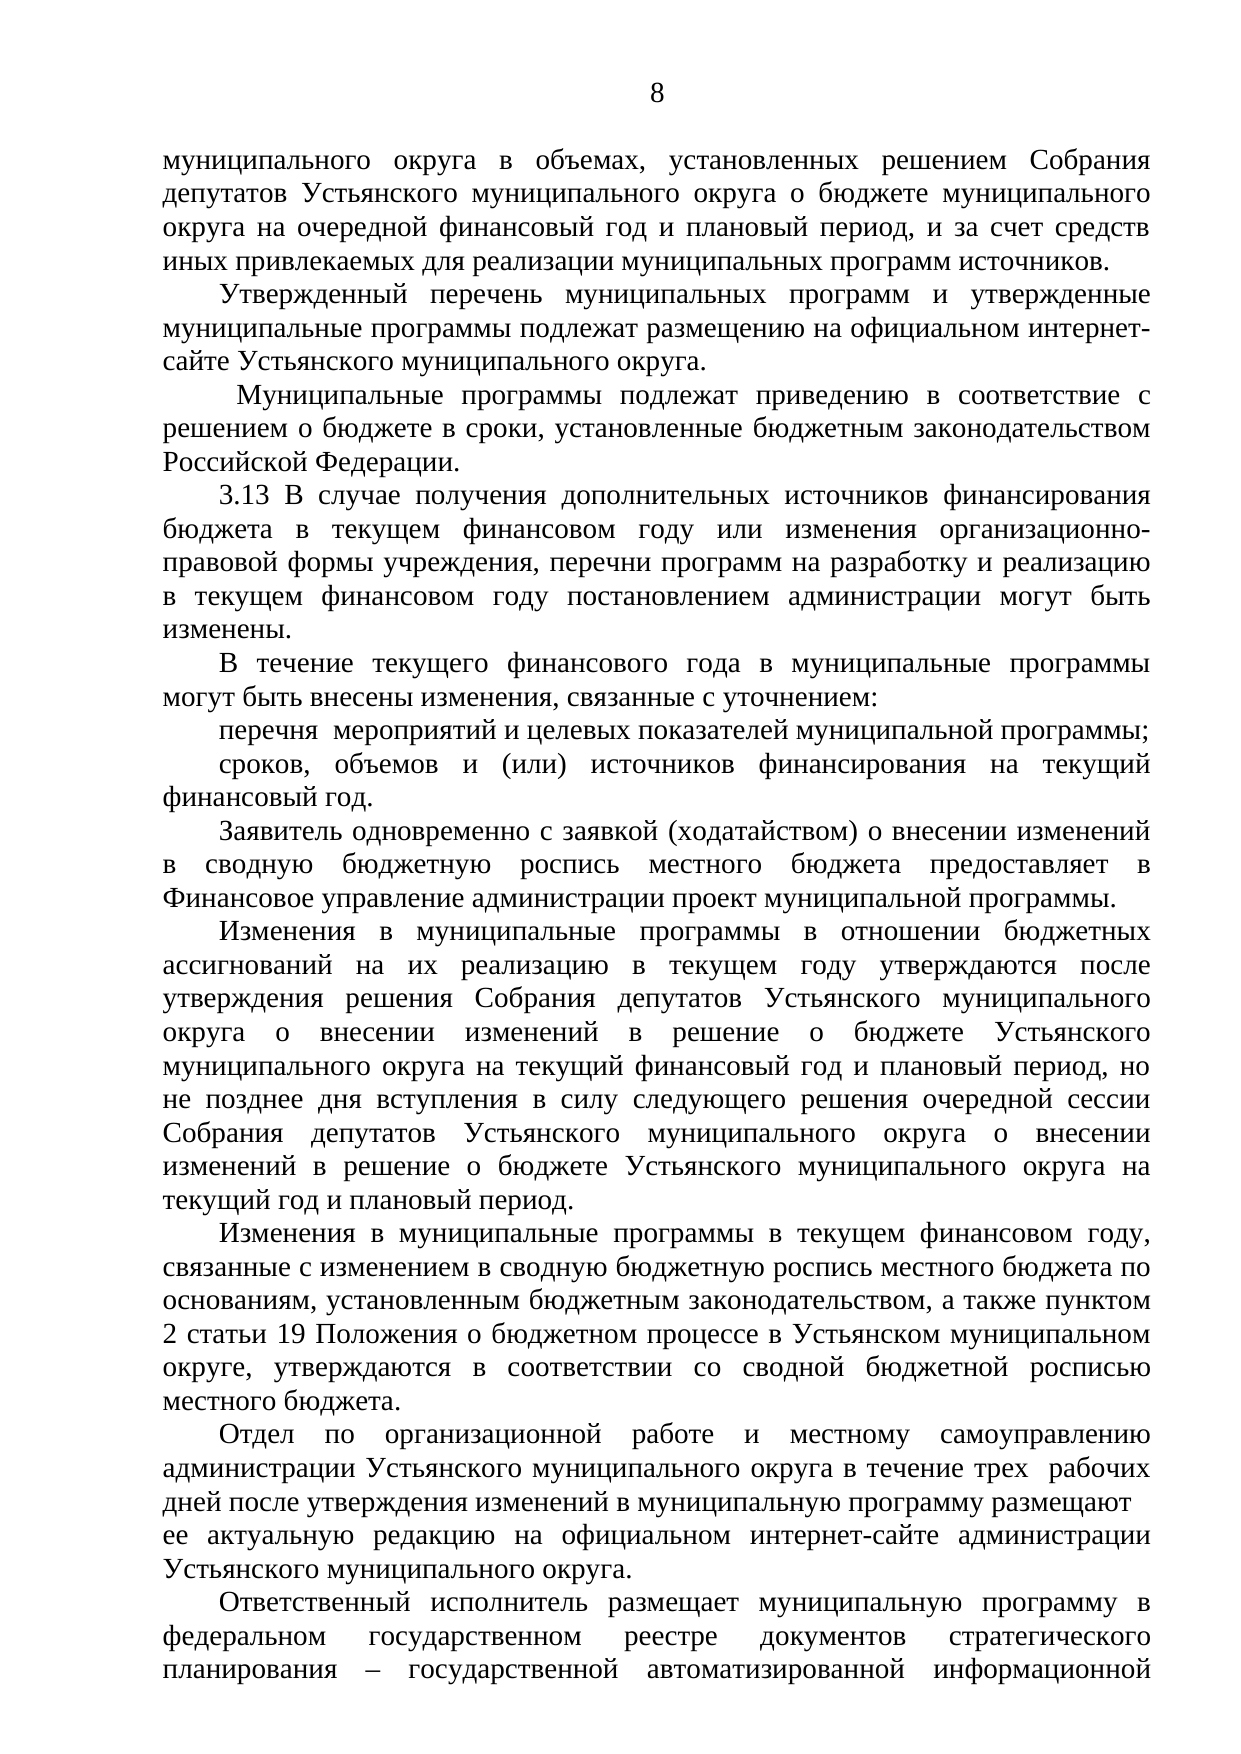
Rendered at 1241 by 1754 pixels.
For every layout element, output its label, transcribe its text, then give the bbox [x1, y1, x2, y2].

text сроков, объемов и (или) источников финансирования на текущий финансовый год. [162, 746, 1152, 813]
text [162, 1584, 1152, 1685]
text 3.13 В случае получения дополнительных источников финансирования бюджета в текущем финансовом году или изменения организационно-правовой формы учреждения, перечни программ на разработку и реализацию в текущем финансовом году постановлением администрации могут быть изменены. [162, 477, 1152, 645]
text Заявитель одновременно с заявкой (ходатайством) о внесении изменений в сводную бюджетную роспись местного бюджета предоставляет в Финансовое управление администрации проект муниципальной программы. [162, 813, 1152, 913]
text В течение текущего финансового года в муниципальные программы могут быть внесены изменения, связанные с уточнением: [162, 645, 1152, 712]
text Изменения в муниципальные программы в текущем финансовом году, связанные с изменением в сводную бюджетную роспись местного бюджета по основаниям, установленным бюджетным законодательством, а также пунктом 2 статьи 19 Положения о бюджетном процессе в Устьянском муниципальном округе, утверждаются в соответствии со сводной бюджетной росписью местного бюджета. [162, 1215, 1152, 1417]
text перечня мероприятий и целевых показателей муниципальной программы; [162, 712, 1152, 746]
text Изменения в муниципальные программы в отношении бюджетных ассигнований на их реализацию в текущем году утверждаются после утверждения решения Собрания депутатов Устьянского муниципального округа о внесении изменений в решение о бюджете Устьянского муниципального округа на текущий финансовый год и плановый период, но не позднее дня вступления в силу следующего решения очередной сессии Собрания депутатов Устьянского муниципального округа о внесении изменений в решение о бюджете Устьянского муниципального округа на текущий год и плановый период. [162, 913, 1152, 1215]
text Утвержденный перечень муниципальных программ и утвержденные муниципальные программы подлежат размещению на официальном интернет-сайте Устьянского муниципального округа. [162, 276, 1152, 377]
text Отдел по организационной работе и местному самоуправлению администрации Устьянского муниципального округа в течение трех рабочих дней после утверждения изменений в муниципальную программу размещают [162, 1417, 1152, 1517]
text Муниципальные программы подлежат приведению в соответствие с решением о бюджете в сроки, установленные бюджетным законодательством Российской Федерации. [162, 377, 1152, 477]
text ее актуальную редакцию на официальном интернет-сайте администрации Устьянского муниципального округа. [162, 1517, 1152, 1584]
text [162, 142, 1152, 276]
